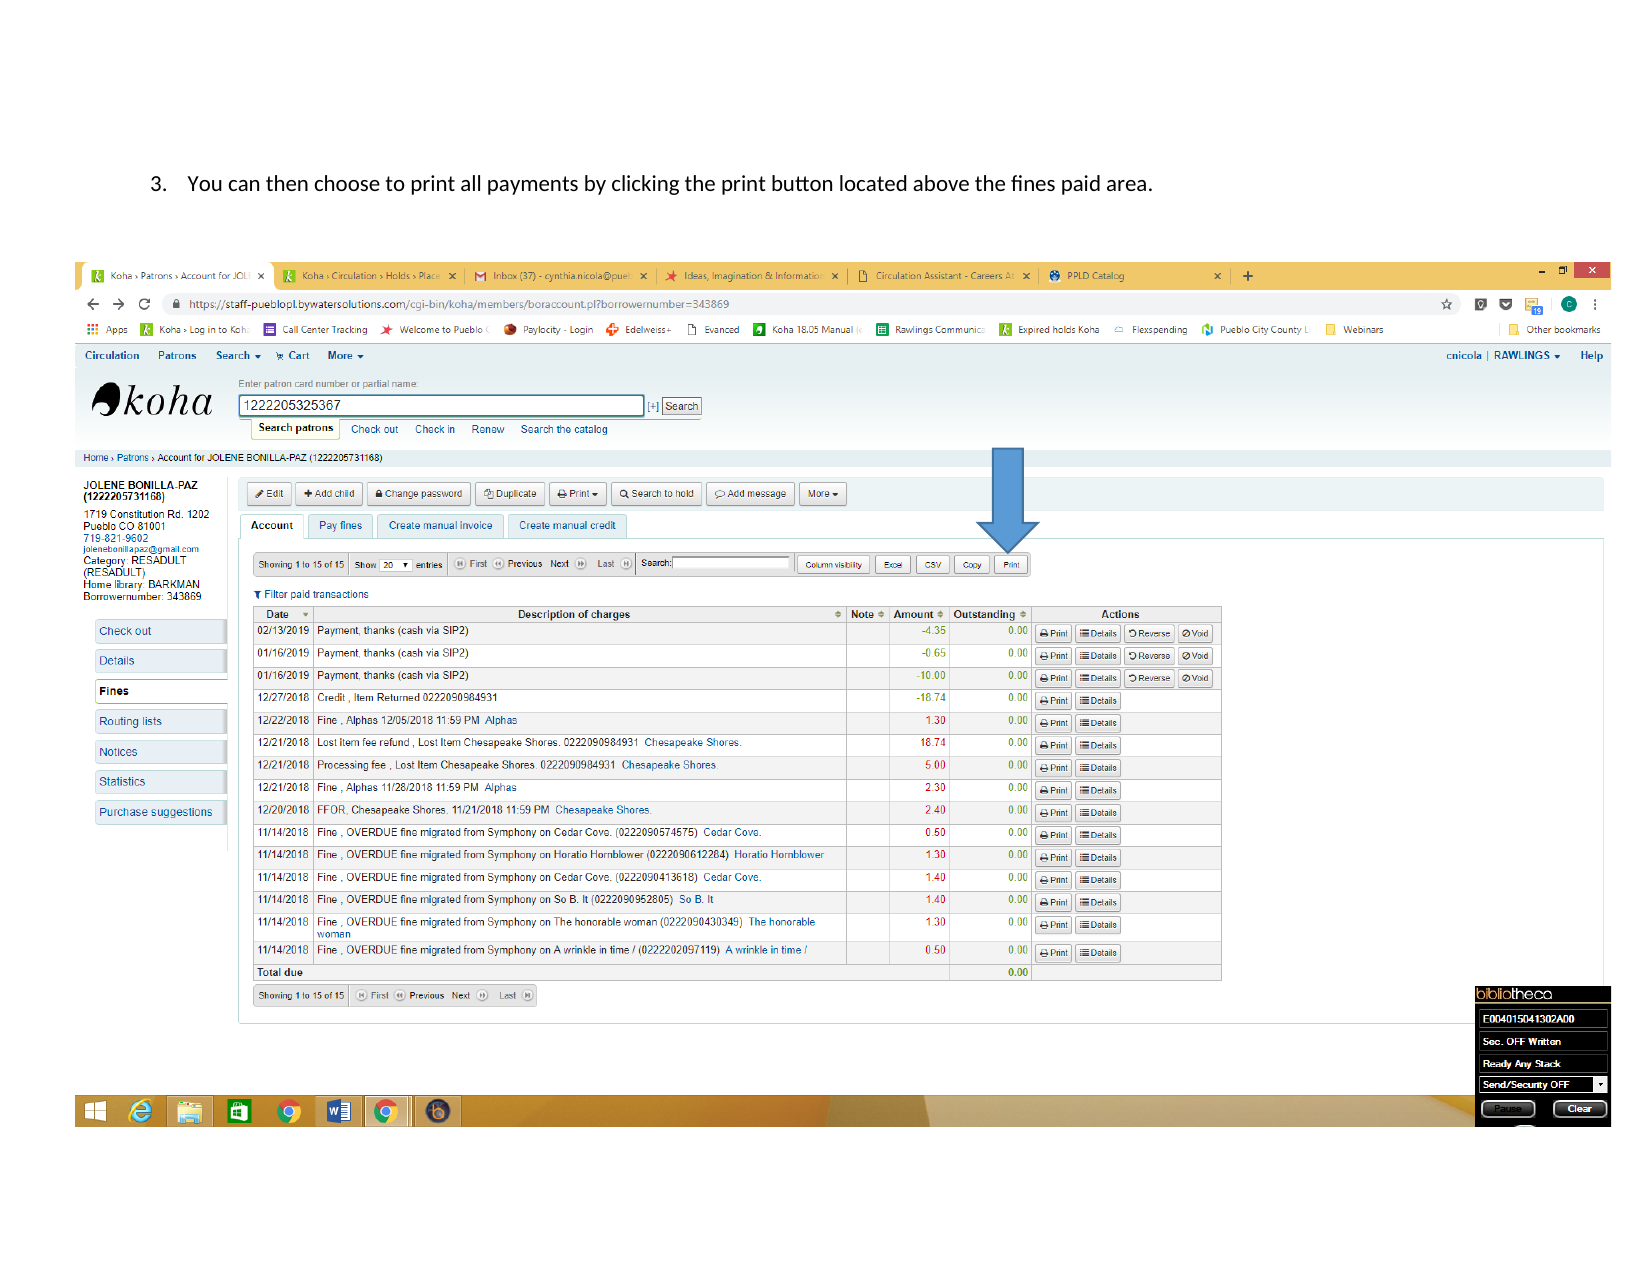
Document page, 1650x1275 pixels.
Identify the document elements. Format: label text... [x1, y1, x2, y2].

list You can then choose to print all payments by clicking the print button located above the fines paid area. [150, 169, 1575, 197]
picture [75, 262, 1612, 1127]
